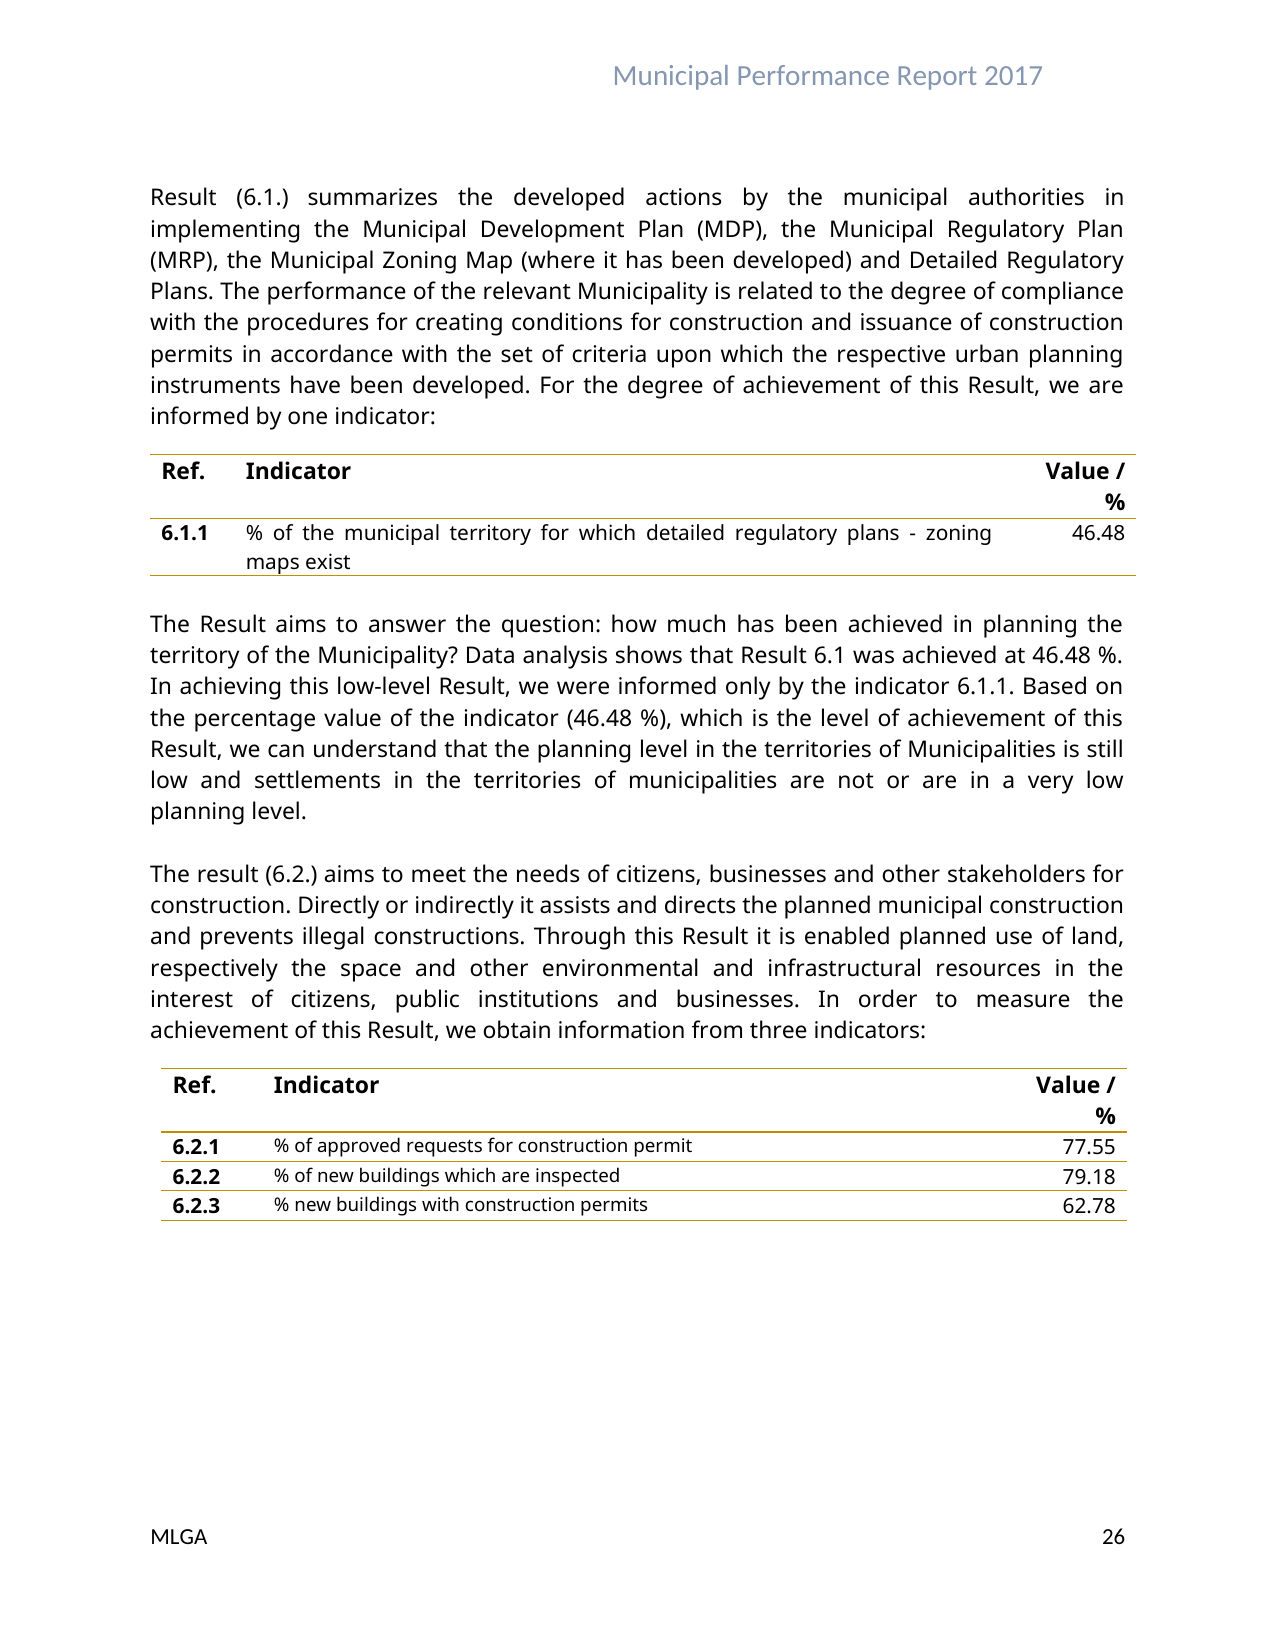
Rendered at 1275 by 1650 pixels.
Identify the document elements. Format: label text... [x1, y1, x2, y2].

table_cell 77.55 [986, 1133, 1127, 1161]
table_header Value / % [986, 1069, 1127, 1131]
table_cell 6.1.1 [150, 519, 234, 575]
table_cell % of the municipal territory for which detailed regulatory plans - zoning maps exist [234, 519, 1005, 575]
table_cell 79.18 [986, 1162, 1127, 1190]
table_cell % of new buildings which are inspected [263, 1162, 986, 1190]
text The result (6.2.) aims to meet the needs of citizens, businesses and other stakeholders for construction. Directly or indirectly it assists and directs the planned municipal construction and prevents illegal constructions. Through this Result it is enabled planned use of land, respectively the space and other environmental and infrastructural resources in the interest of citizens, public institutions and businesses. In order to measure the achievement of this Result, we obtain information from three indicators: [150, 858, 1125, 1045]
table_cell % new buildings with construction permits [263, 1191, 986, 1220]
table_header Indicator [263, 1069, 986, 1131]
table_cell 6.2.1 [161, 1133, 262, 1161]
table_header Ref. [150, 455, 234, 517]
table_cell 62.78 [986, 1191, 1127, 1220]
table_header Indicator [234, 455, 1005, 517]
table_cell 6.2.2 [161, 1162, 262, 1190]
table_header Ref. [161, 1069, 262, 1131]
table_header Value / % [1005, 455, 1136, 517]
table_cell % of approved requests for construction permit [263, 1133, 986, 1161]
table_cell 46.48 [1005, 519, 1136, 575]
text The Result aims to answer the question: how much has been achieved in planning the territory of the Municipality? Data analysis shows that Result 6.1 was achieved at 46.48 %. In achieving this low-level Result, we were informed only by the indicator 6.1.1. Based on the percentage value of the indicator (46.48 %), which is the level of achievement of this Result, we can understand that the planning level in the territories of Municipalities is still low and settlements in the territories of municipalities are not or are in a very low planning level. [150, 608, 1125, 826]
table_cell 6.2.3 [161, 1191, 262, 1220]
text Result (6.1.) summarizes the developed actions by the municipal authorities in implementing the Municipal Development Plan (MDP), the Municipal Regulatory Plan (MRP), the Municipal Zoning Map (where it has been developed) and Detailed Regulatory Plans. The performance of the relevant Municipality is related to the degree of compliance with the procedures for creating conditions for construction and issuance of construction permits in accordance with the set of criteria upon which the respective urban planning instruments have been developed. For the degree of achievement of this Result, we are informed by one indicator: [150, 181, 1125, 431]
